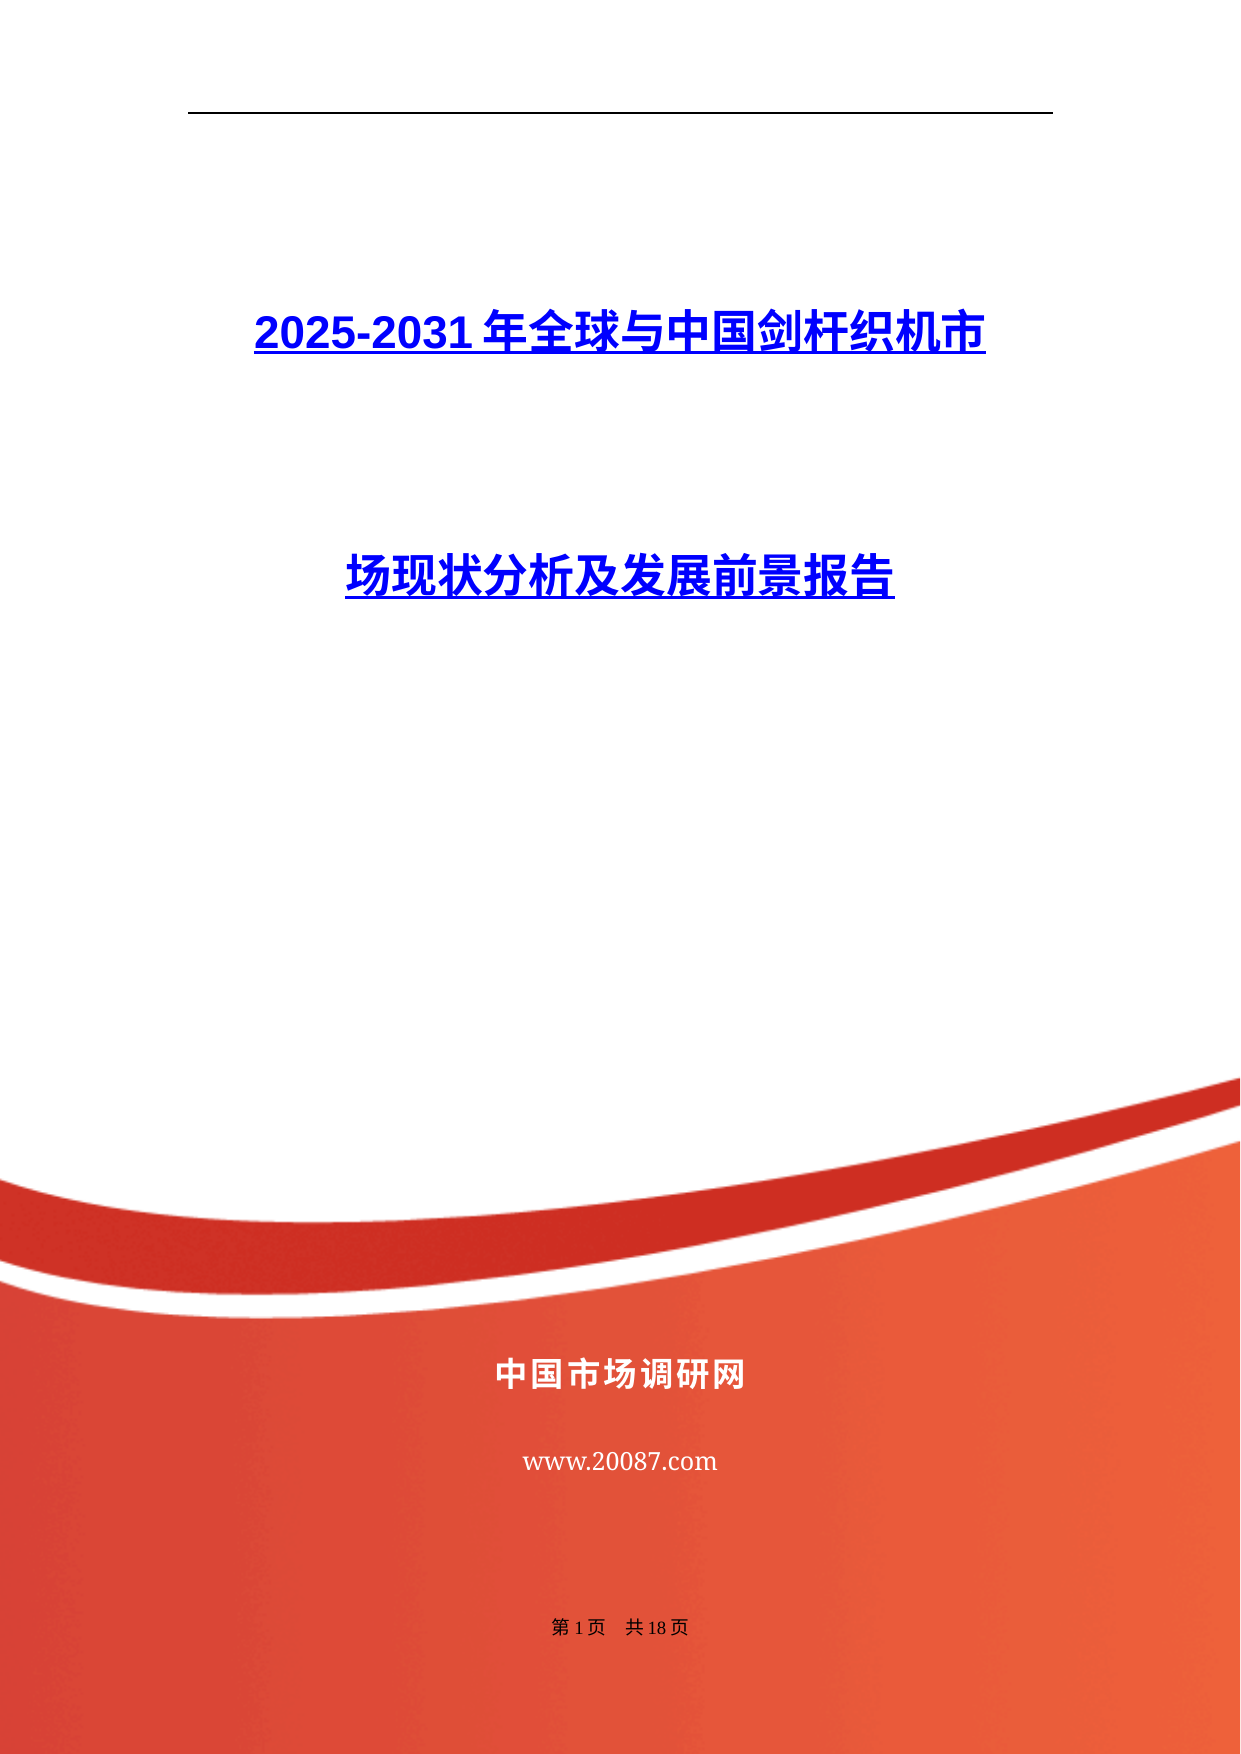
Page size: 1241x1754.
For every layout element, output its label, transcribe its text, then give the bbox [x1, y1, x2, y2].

table_header 2025-2031年全球与中国剑杆织机市场现状分析及发展前景报告 [188, 207, 1053, 773]
subtitle 中国市场调研网 [187, 1339, 1053, 1404]
picture [0, 1006, 1241, 1754]
text www.20087.com [187, 1428, 1053, 1493]
